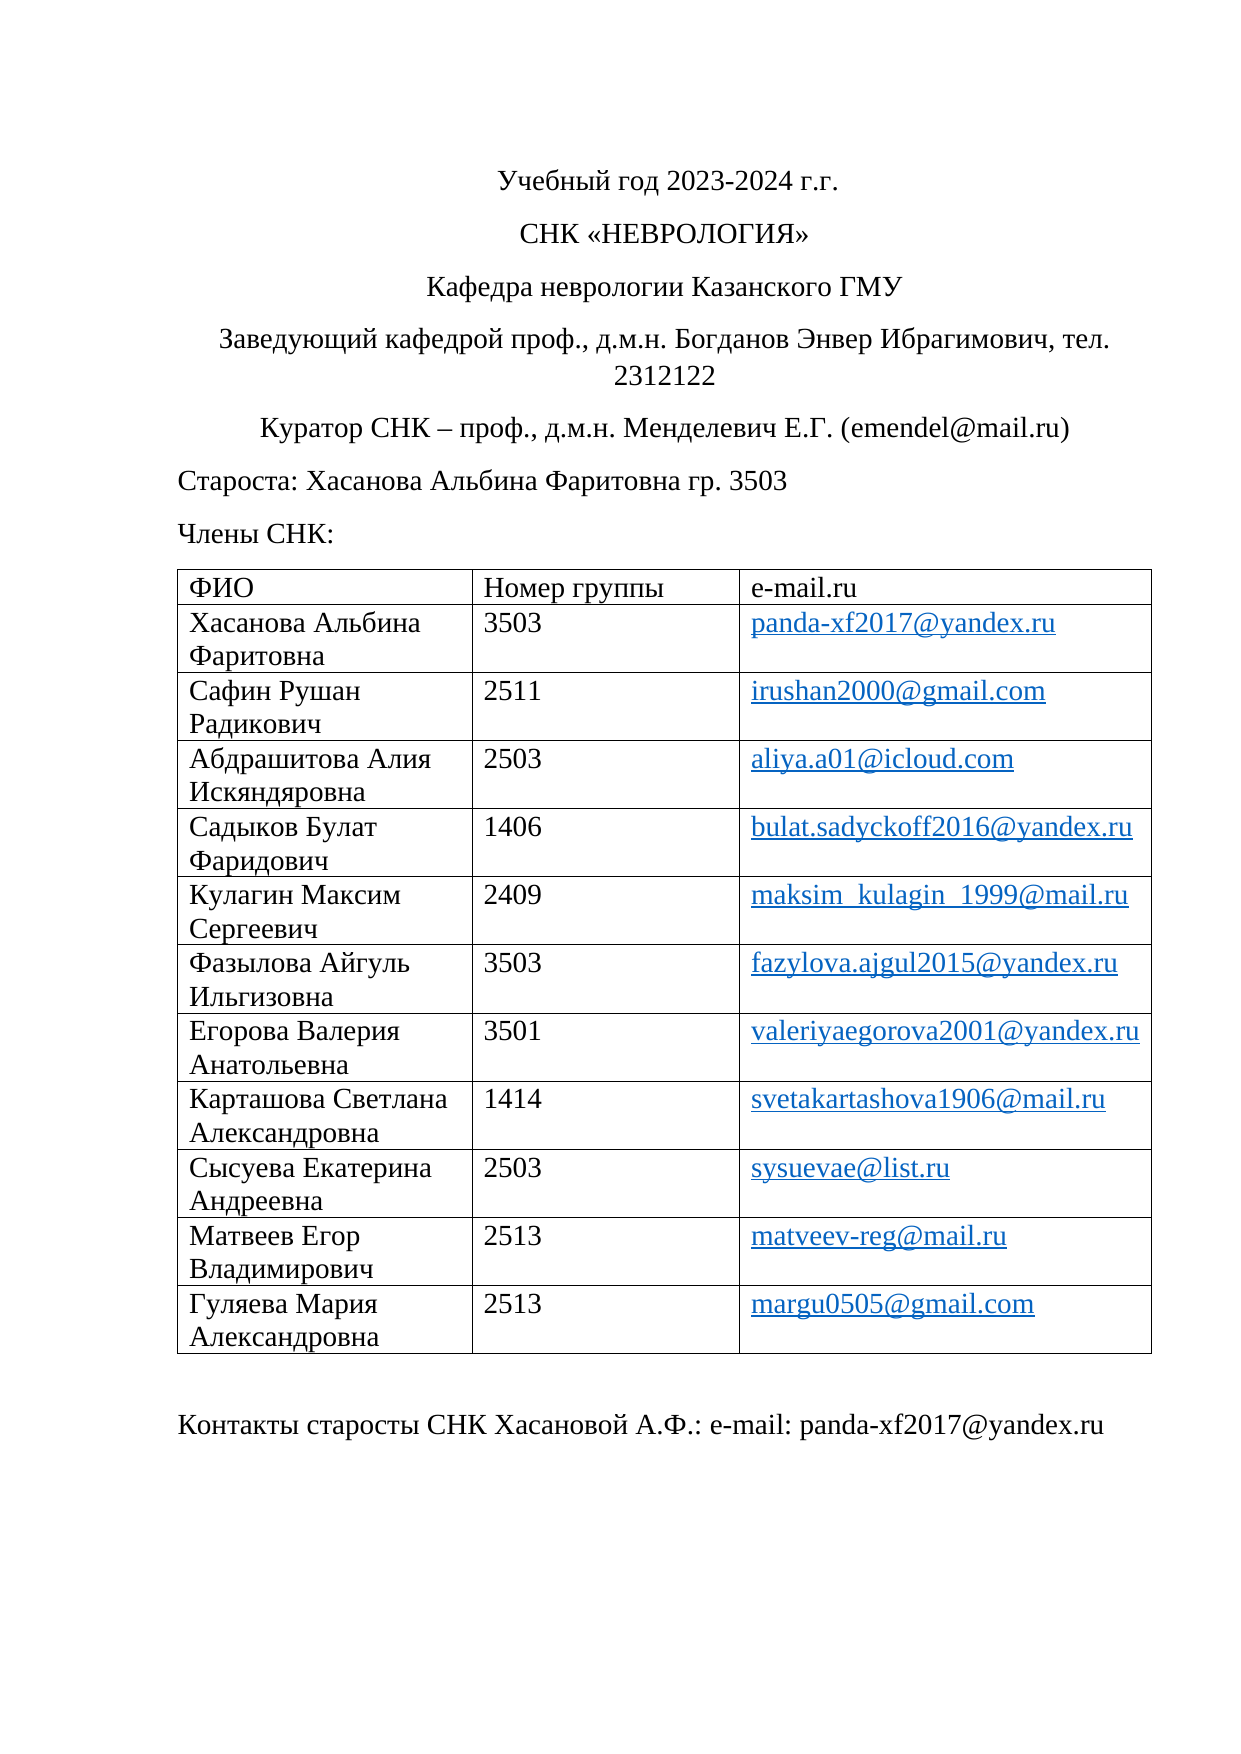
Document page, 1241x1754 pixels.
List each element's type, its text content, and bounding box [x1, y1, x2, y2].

table_cell 3501 [473, 1014, 739, 1081]
table_cell 1406 [473, 809, 739, 876]
table_cell panda-xf2017@yandex.ru [740, 605, 1151, 672]
table_cell irushan2000@gmail.com [740, 673, 1151, 740]
text Члены СНК: [177, 516, 1152, 550]
table_cell maksim_kulagin_1999@mail.ru [740, 877, 1151, 944]
table_cell 3503 [473, 945, 739, 1012]
table_cell sysuevae@list.ru [740, 1150, 1151, 1217]
table_cell svetakartashova1906@mail.ru [740, 1082, 1151, 1149]
text Учебный год 2023-2024 г.г. [177, 163, 1152, 197]
table_header Номер группы [473, 570, 739, 604]
table_cell Хасанова Альбина Фаритовна [178, 605, 472, 672]
text СНК «НЕВРОЛОГИЯ» [177, 216, 1152, 249]
table_header e-mail.ru [740, 570, 1151, 604]
table_cell valeriyaegorova2001@yandex.ru [740, 1014, 1151, 1081]
table_cell Кулагин Максим Сергеевич [178, 877, 472, 944]
table_cell Сафин Рушан Радикович [178, 673, 472, 740]
text Кафедра неврологии Казанского ГМУ [177, 269, 1152, 302]
table_cell Фазылова Айгуль Ильгизовна [178, 945, 472, 1012]
table_cell Садыков Булат Фаридович [178, 809, 472, 876]
table_cell margu0505@gmail.com [740, 1286, 1151, 1353]
text Заведующий кафедрой проф., д.м.н. Богданов Энвер Ибрагимович, тел. 2312122 [177, 322, 1152, 391]
table_cell Егорова Валерия Анатольевна [178, 1014, 472, 1081]
text Куратор СНК – проф., д.м.н. Менделевич Е.Г. (emendel@mail.ru) [177, 411, 1152, 444]
table_cell Карташова Светлана Александровна [178, 1082, 472, 1149]
table_cell 1414 [473, 1082, 739, 1149]
table_cell aliya.a01@icloud.com [740, 741, 1151, 808]
table_cell matveev-reg@mail.ru [740, 1218, 1151, 1285]
table_cell fazylova.ajgul2015@yandex.ru [740, 945, 1151, 1012]
table_cell Матвеев Егор Владимирович [178, 1218, 472, 1285]
table_cell 2409 [473, 877, 739, 944]
table_cell bulat.sadyckoff2016@yandex.ru [740, 809, 1151, 876]
table_cell 2513 [473, 1286, 739, 1353]
text Контакты старосты СНК Хасановой А.Ф.: e-mail: panda-xf2017@yandex.ru [177, 1407, 1152, 1440]
table_header ФИО [178, 570, 472, 604]
table_cell Сысуева Екатерина Андреевна [178, 1150, 472, 1217]
table_cell 3503 [473, 605, 739, 672]
table_cell Гуляева Мария Александровна [178, 1286, 472, 1353]
text Староста: Хасанова Альбина Фаритовна гр. 3503 [177, 463, 1152, 497]
table_cell Абдрашитова Алия Искяндяровна [178, 741, 472, 808]
table_cell 2503 [473, 741, 739, 808]
table_cell 2511 [473, 673, 739, 740]
table_cell 2513 [473, 1218, 739, 1285]
table_cell 2503 [473, 1150, 739, 1217]
